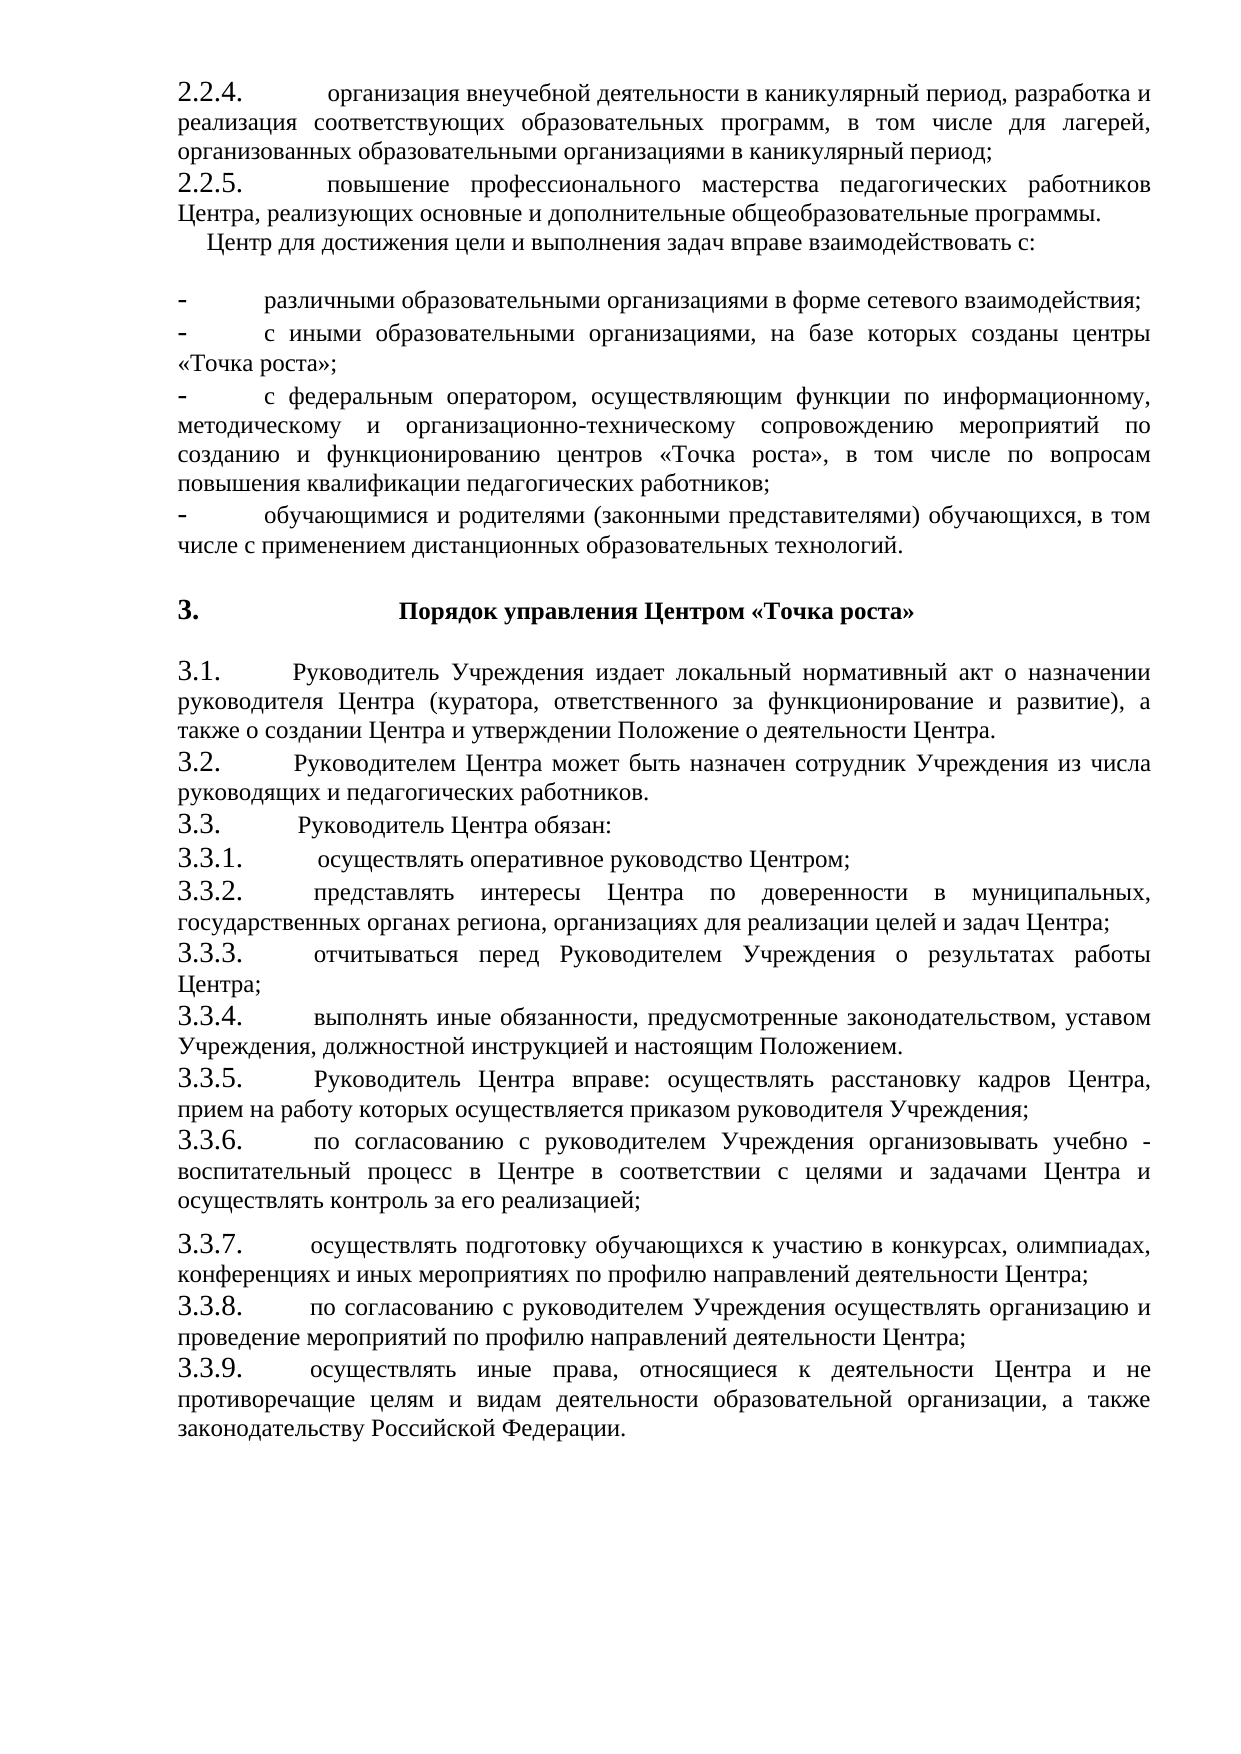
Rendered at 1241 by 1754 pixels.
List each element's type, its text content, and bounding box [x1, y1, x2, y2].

list Руководитель Центра обязан: [177, 806, 1152, 840]
list с иными образовательными организациями, на базе которых созданы центры «Точка роста»; [177, 314, 1152, 377]
list отчитываться перед Руководителем Учреждения о результатах работы Центра; [177, 936, 1152, 998]
list с федеральным оператором, осуществляющим функции по информационному, методическому и организационно-техническому сопровождению мероприятий по созданию и функционированию центров «Точка роста», в том числе по вопросам повышения квалификации педагогических работников; [177, 377, 1152, 497]
list Руководитель Учреждения издает локальный нормативный акт о назначении руководителя Центра (куратора, ответственного за функционирование и развитие), а также о создании Центра и утверждении Положение о деятельности Центра. [177, 653, 1152, 744]
list осуществлять иные права, относящиеся к деятельности Центра и не противоречащие целям и видам деятельности образовательной организации, а также законодательству Российской Федерации. [177, 1351, 1152, 1442]
list по согласованию с руководителем Учреждения организовывать учебно - воспитательный процесс в Центре в соответствии с целями и задачами Центра и осуществлять контроль за его реализацией; [177, 1122, 1152, 1213]
list обучающимися и родителями (законными представителями) обучающихся, в том числе с применением дистанционных образовательных технологий. [177, 497, 1152, 559]
list осуществлять подготовку обучающихся к участию в конкурсах, олимпиадах, конференциях и иных мероприятиях по профилю направлений деятельности Центра; [177, 1226, 1152, 1288]
list осуществлять оперативное руководство Центром; [177, 840, 1152, 873]
list по согласованию с руководителем Учреждения осуществлять организацию и проведение мероприятий по профилю направлений деятельности Центра; [177, 1288, 1152, 1351]
list представлять интересы Центра по доверенности в муниципальных, государственных органах региона, организациях для реализации целей и задач Центра; [177, 873, 1152, 936]
list Руководитель Центра вправе: осуществлять расстановку кадров Центра, прием на работу которых осуществляется приказом руководителя Учреждения; [177, 1060, 1152, 1122]
text Центр для достижения цели и выполнения задач вправе взаимодействовать с: [177, 227, 1152, 256]
list повышение профессионального мастерства педагогических работников Центра, реализующих основные и дополнительные общеобразовательные программы. [177, 165, 1152, 227]
list различными образовательными организациями в форме сетевого взаимодействия; [177, 281, 1152, 314]
list Порядок управления Центром «Точка роста» [399, 592, 1152, 626]
list выполнять иные обязанности, предусмотренные законодательством, уставом Учреждения, должностной инструкцией и настоящим Положением. [177, 998, 1152, 1060]
list организация внеучебной деятельности в каникулярный период, разработка и реализация соответствующих образовательных программ, в том числе для лагерей, организованных образовательными организациями в каникулярный период; [177, 74, 1152, 165]
list Руководителем Центра может быть назначен сотрудник Учреждения из числа руководящих и педагогических работников. [177, 744, 1152, 806]
